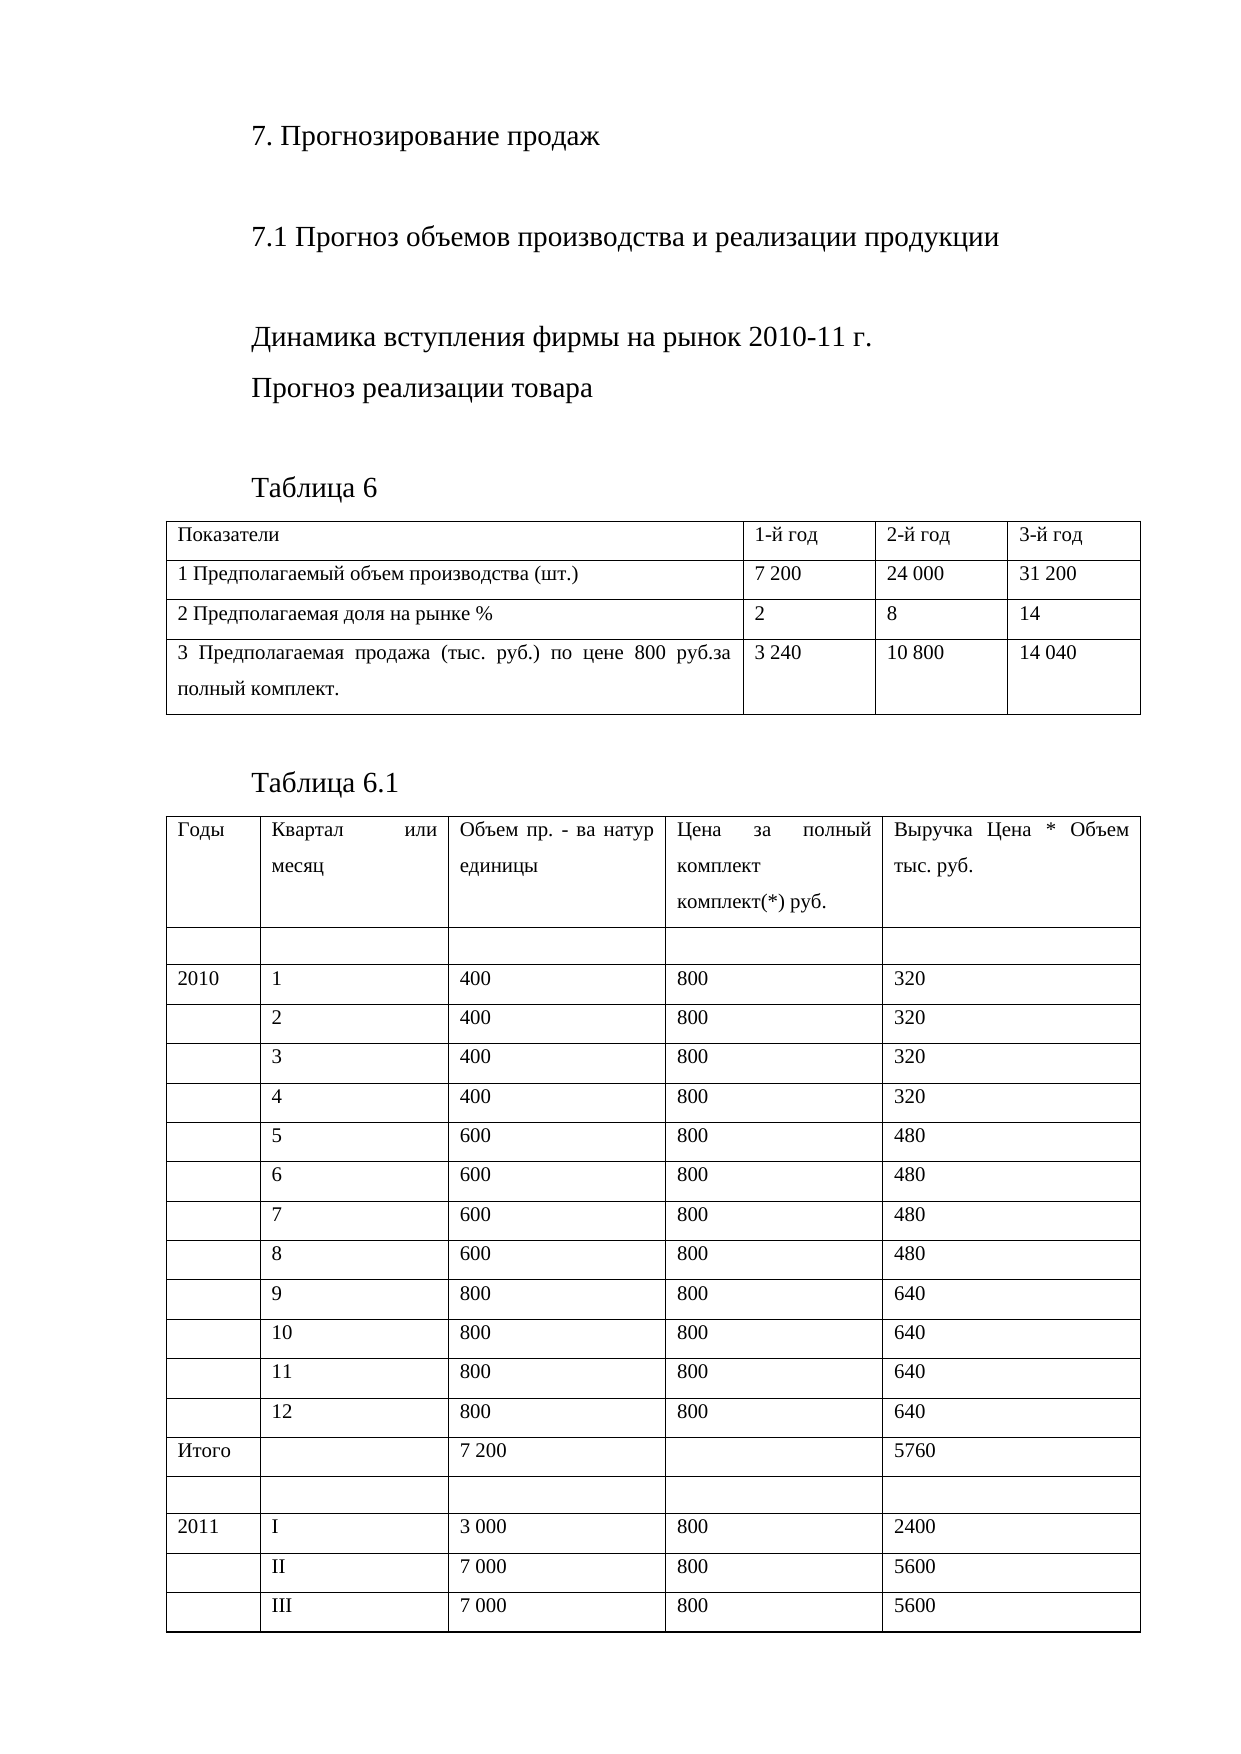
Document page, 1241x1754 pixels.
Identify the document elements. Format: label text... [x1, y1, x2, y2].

table_header Квартал или месяц [261, 817, 448, 927]
table_cell [167, 1359, 260, 1397]
table_cell 4 [261, 1084, 448, 1122]
table_cell [167, 1123, 260, 1161]
table_cell 31 200 [1008, 561, 1140, 599]
table_header 3-й год [1008, 522, 1140, 560]
text Таблица 6.1 [177, 766, 1152, 799]
table_cell [167, 1554, 260, 1592]
table_cell [167, 1241, 260, 1279]
table_cell 7 000 [449, 1593, 665, 1631]
table_cell 11 [261, 1359, 448, 1397]
table_cell 800 [666, 1320, 882, 1358]
table_header Показатели [167, 522, 743, 560]
table_cell [167, 1162, 260, 1201]
table_cell 5600 [883, 1554, 1140, 1592]
table_header Выручка Цена * Объем тыс. руб. [883, 817, 1140, 927]
table_cell 640 [883, 1399, 1140, 1437]
table_cell [167, 1202, 260, 1240]
table_cell 2400 [883, 1514, 1140, 1553]
table_cell 320 [883, 1044, 1140, 1082]
text 7.1 Прогноз объемов производства и реализации продукции [177, 219, 1152, 252]
table_cell 3 [261, 1044, 448, 1082]
table_cell 2010 [167, 965, 260, 1004]
table_cell 600 [449, 1241, 665, 1279]
table_cell [666, 1438, 882, 1476]
table_cell 400 [449, 1005, 665, 1043]
table_cell [449, 928, 665, 964]
table_cell 800 [666, 1593, 882, 1631]
table_cell 800 [666, 1514, 882, 1553]
table_cell 1 Предполагаемый объем производства (шт.) [167, 561, 743, 599]
table_cell [666, 928, 882, 964]
table_header Цена за полный комплект комплект(*) руб. [666, 817, 882, 927]
table_cell 800 [449, 1359, 665, 1397]
table_cell 2011 [167, 1514, 260, 1553]
table_cell 480 [883, 1202, 1140, 1240]
table_cell 5760 [883, 1438, 1140, 1476]
table_cell 800 [666, 1084, 882, 1122]
table_cell 640 [883, 1359, 1140, 1397]
table_cell 800 [666, 1123, 882, 1161]
text Динамика вступления фирмы на рынок 2010-11 г. [177, 319, 1152, 353]
table_cell 10 800 [876, 640, 1007, 714]
table_cell 7 200 [744, 561, 875, 599]
table_cell 6 [261, 1162, 448, 1201]
table_cell 320 [883, 1005, 1140, 1043]
table_cell 1 [261, 965, 448, 1004]
table_cell 800 [666, 1202, 882, 1240]
table_cell 800 [666, 1005, 882, 1043]
table_cell 24 000 [876, 561, 1007, 599]
table_header Годы [167, 817, 260, 927]
table_cell 400 [449, 1044, 665, 1082]
table_cell 640 [883, 1320, 1140, 1358]
table_cell 480 [883, 1123, 1140, 1161]
table_cell [167, 1593, 260, 1631]
table_cell Итого [167, 1438, 260, 1476]
table_cell 5 [261, 1123, 448, 1161]
table_cell [261, 928, 448, 964]
table_cell [167, 1005, 260, 1043]
table_cell 3 240 [744, 640, 875, 714]
table_cell [666, 1477, 882, 1513]
table_cell 800 [449, 1320, 665, 1358]
table_header 1-й год [744, 522, 875, 560]
table_cell [167, 1399, 260, 1437]
table_cell 400 [449, 1084, 665, 1122]
table_cell [261, 1477, 448, 1513]
table_cell 800 [666, 1162, 882, 1201]
table_cell 9 [261, 1280, 448, 1319]
table_cell [167, 1280, 260, 1319]
table_cell 800 [666, 1241, 882, 1279]
table_cell [261, 1438, 448, 1476]
table_cell [883, 928, 1140, 964]
table_cell 600 [449, 1123, 665, 1161]
table_cell 8 [876, 600, 1007, 639]
table_cell [167, 928, 260, 964]
table_cell [167, 1320, 260, 1358]
table_cell 800 [666, 1554, 882, 1592]
text 7. Прогнозирование продаж [177, 118, 1152, 152]
table_cell 800 [666, 965, 882, 1004]
table_cell 2 Предполагаемая доля на рынке % [167, 600, 743, 639]
table_cell [167, 1084, 260, 1122]
table_cell 800 [666, 1280, 882, 1319]
table_cell 2 [261, 1005, 448, 1043]
table_cell 640 [883, 1280, 1140, 1319]
table_cell 600 [449, 1162, 665, 1201]
table_cell 10 [261, 1320, 448, 1358]
table_cell 480 [883, 1241, 1140, 1279]
table_cell 3 000 [449, 1514, 665, 1553]
table_cell 320 [883, 1084, 1140, 1122]
table_cell 800 [449, 1399, 665, 1437]
table_cell 800 [666, 1044, 882, 1082]
table_cell 7 [261, 1202, 448, 1240]
table_cell [167, 1477, 260, 1513]
table_cell 3 Предполагаемая продажа (тыс. руб.) по цене 800 руб.за полный комплект. [167, 640, 743, 714]
table_cell [449, 1477, 665, 1513]
table_cell 5600 [883, 1593, 1140, 1631]
table_cell 320 [883, 965, 1140, 1004]
table_cell 7 000 [449, 1554, 665, 1592]
text Прогноз реализации товара [177, 370, 1152, 403]
table_cell 400 [449, 965, 665, 1004]
table_header 2-й год [876, 522, 1007, 560]
table_cell II [261, 1554, 448, 1592]
table_cell 14 040 [1008, 640, 1140, 714]
table_cell 12 [261, 1399, 448, 1437]
table_cell 7 200 [449, 1438, 665, 1476]
table_cell 14 [1008, 600, 1140, 639]
table_cell I [261, 1514, 448, 1553]
table_cell 800 [449, 1280, 665, 1319]
table_header Объем пр. - ва натур единицы [449, 817, 665, 927]
table_cell 480 [883, 1162, 1140, 1201]
table_cell [883, 1477, 1140, 1513]
table_cell 600 [449, 1202, 665, 1240]
table_cell III [261, 1593, 448, 1631]
table_cell 2 [744, 600, 875, 639]
text Таблица 6 [177, 470, 1152, 504]
table_cell 8 [261, 1241, 448, 1279]
table_cell [167, 1044, 260, 1082]
table_cell 800 [666, 1359, 882, 1397]
table_cell 800 [666, 1399, 882, 1437]
